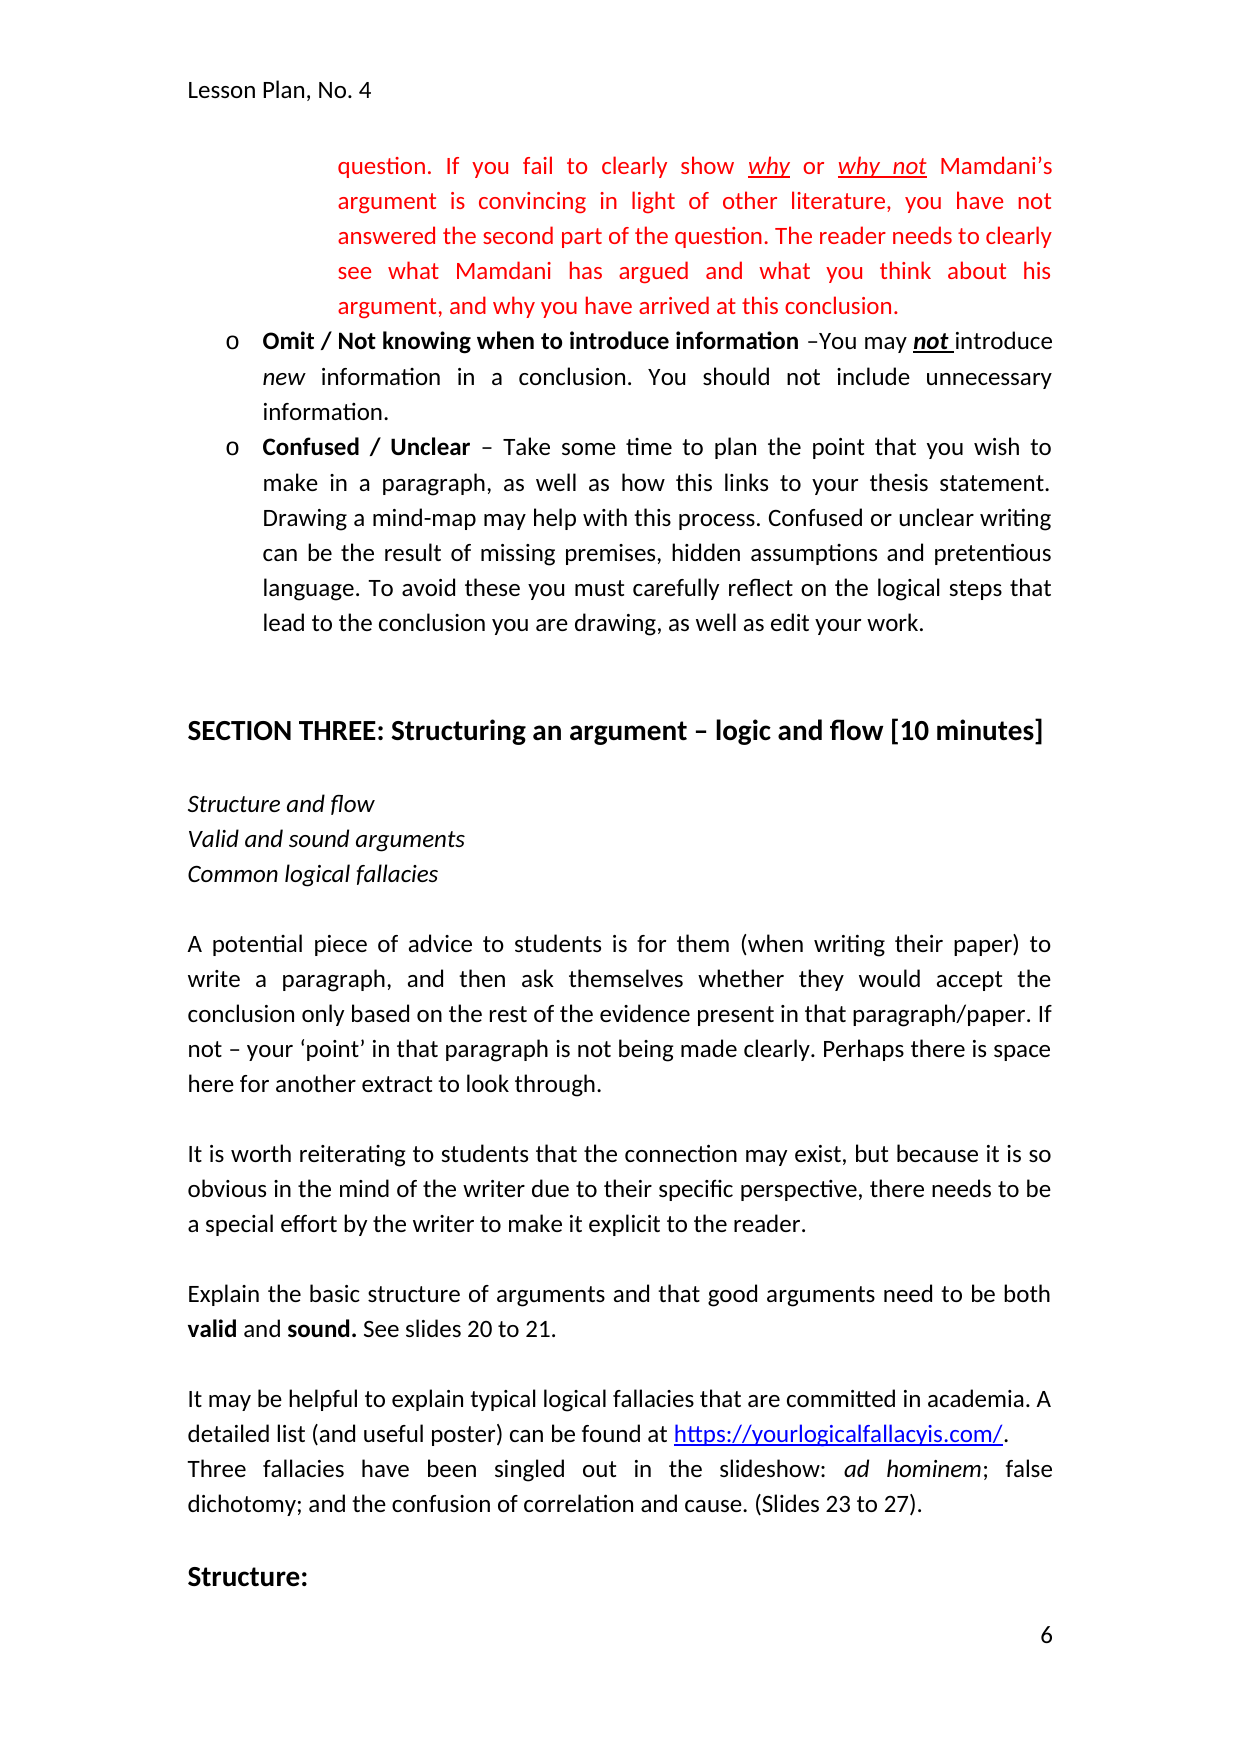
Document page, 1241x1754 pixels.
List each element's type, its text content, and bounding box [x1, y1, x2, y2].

list Confused / Unclear – Take some time to plan the point that you wish to make in a paragraph, as well as how this links to your thesis statement. Drawing a mind-map may help with this process. Confused or unclear writing can be the result of missing premises, hidden assumptions and pretentious language. To avoid these you must carefully reflect on the logical steps that lead to the conclusion you are drawing, as well as edit your work. [225, 431, 1053, 638]
text It is worth reiterating to students that the connection may exist, but because it is so obvious in the mind of the writer due to their specific perspective, there needs to be a special effort by the writer to make it explicit to the reader. [187, 1138, 1053, 1239]
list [300, 150, 1053, 321]
text Structure and flow [187, 788, 1053, 819]
text Structure: [187, 1558, 1053, 1594]
text Valid and sound arguments [187, 823, 1053, 854]
text SECTION THREE: Structuring an argument – logic and flow [10 minutes] [187, 712, 1053, 748]
text Explain the basic structure of arguments and that good arguments need to be both valid and sound. See slides 20 to 21. [187, 1278, 1053, 1344]
text A potential piece of advice to students is for them (when writing their paper) to write a paragraph, and then ask themselves whether they would accept the conclusion only based on the rest of the evidence present in that paragraph/paper. If not – your ‘point’ in that paragraph is not being made clearly. Perhaps there is space here for another extract to look through. [187, 928, 1053, 1099]
text It may be helpful to explain typical logical fallacies that are committed in academia. A detailed list (and useful poster) can be found at https://yourlogicalfallacyis.com/. [187, 1383, 1053, 1449]
text Three fallacies have been singled out in the slideshow: ad hominem; false dichotomy; and the confusion of correlation and cause. (Slides 23 to 27). [187, 1453, 1053, 1519]
list Omit / Not knowing when to introduce information –You may not introduce new information in a conclusion. You should not include unnecessary information. [225, 325, 1053, 427]
text Common logical fallacies [187, 858, 1053, 889]
